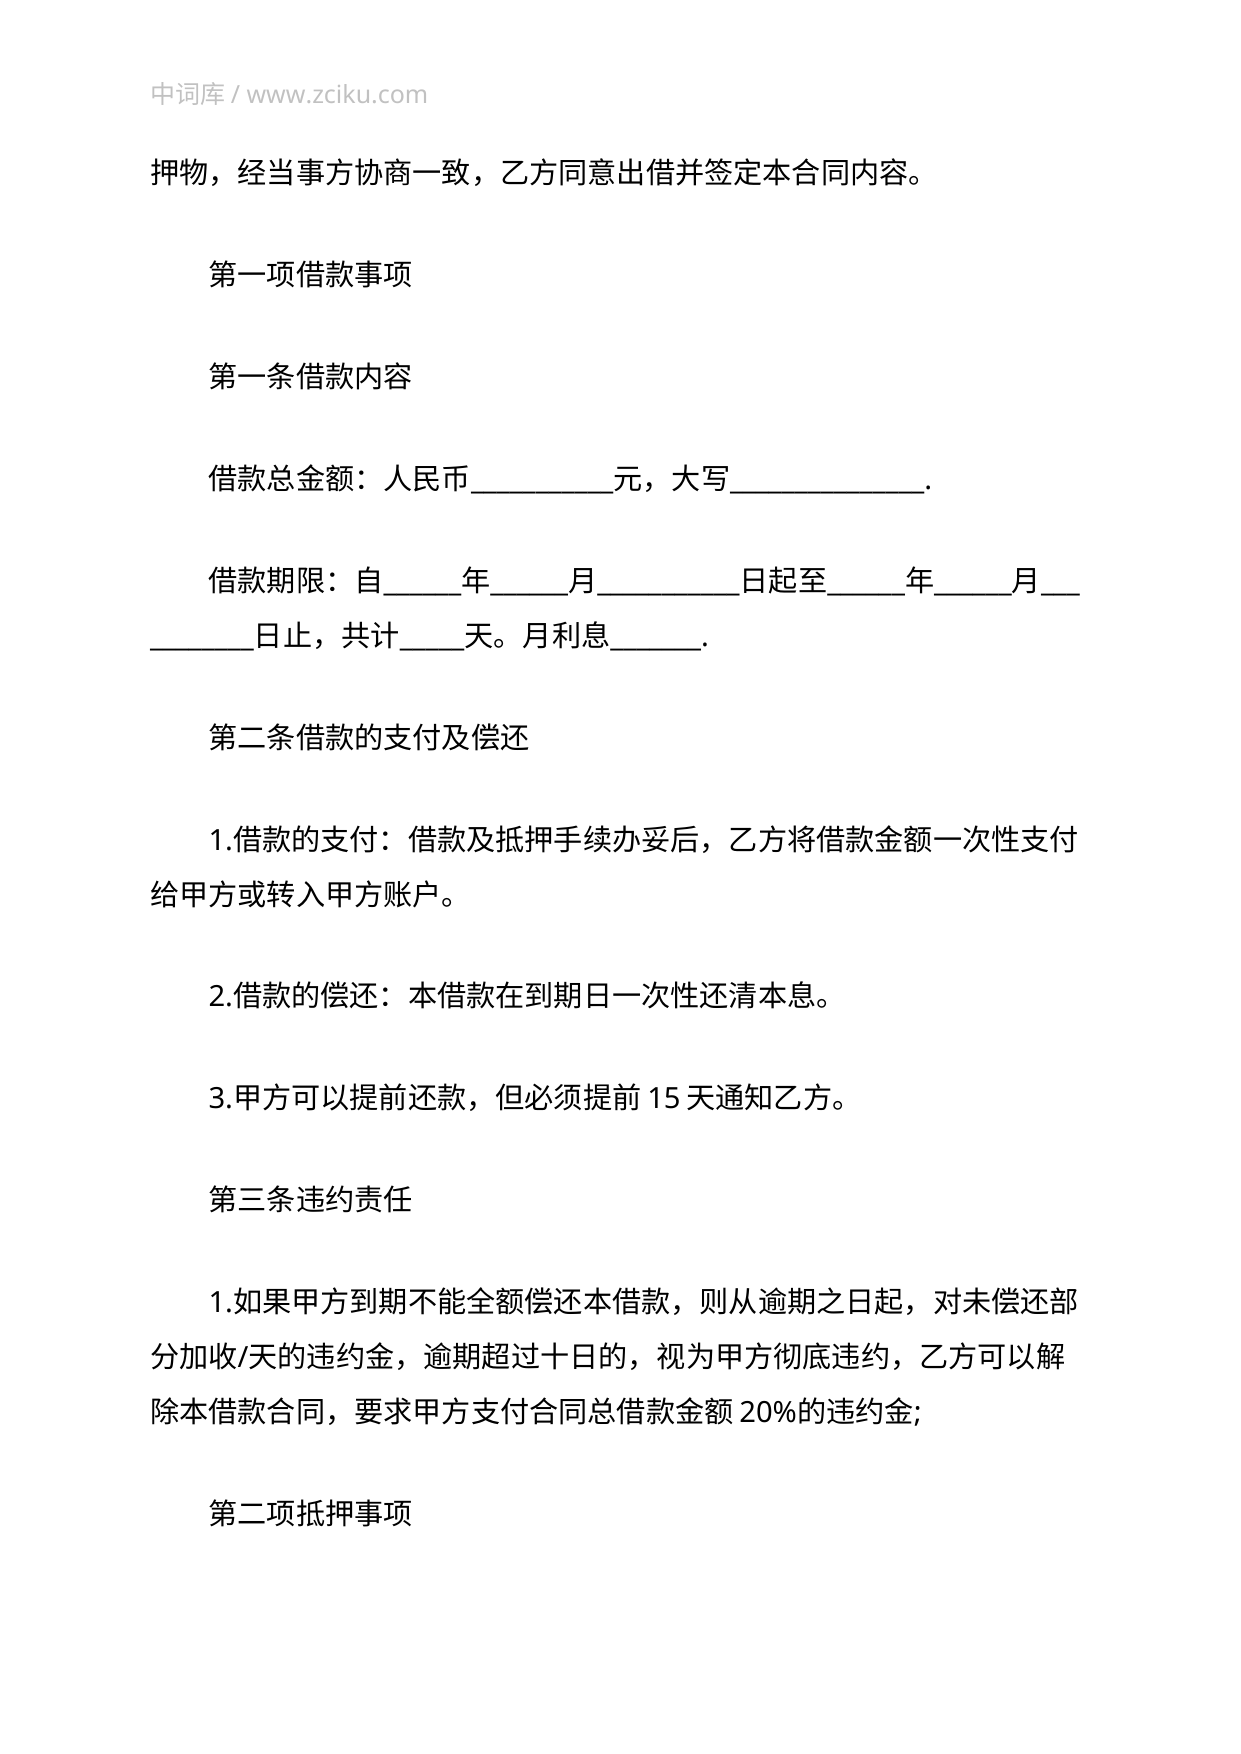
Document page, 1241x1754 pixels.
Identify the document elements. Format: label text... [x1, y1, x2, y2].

text 3.甲方可以提前还款，但必须提前15天通知乙方。 [150, 1075, 1090, 1117]
text 1.如果甲方到期不能全额偿还本借款，则从逾期之日起，对未偿还部分加收/天的违约金，逾期超过十日的，视为甲方彻底违约，乙方可以解除本借款合同，要求甲方支付合同总借款金额20%的违约金; [150, 1278, 1090, 1431]
text 第一条借款内容 [150, 353, 1090, 396]
text 第一项借款事项 [150, 252, 1090, 294]
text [150, 150, 1090, 192]
text 第三条违约责任 [150, 1177, 1090, 1219]
text 借款期限：自______年______月___________日起至______年______月___________日止，共计_____天。月利息_______. [150, 557, 1090, 655]
text 2.借款的偿还：本借款在到期日一次性还清本息。 [150, 973, 1090, 1015]
text 1.借款的支付：借款及抵押手续办妥后，乙方将借款金额一次性支付给甲方或转入甲方账户。 [150, 816, 1090, 913]
text 借款总金额：人民币___________元，大写_______________. [150, 455, 1090, 498]
text 第二项抵押事项 [150, 1491, 1090, 1533]
text 第二条借款的支付及偿还 [150, 714, 1090, 757]
